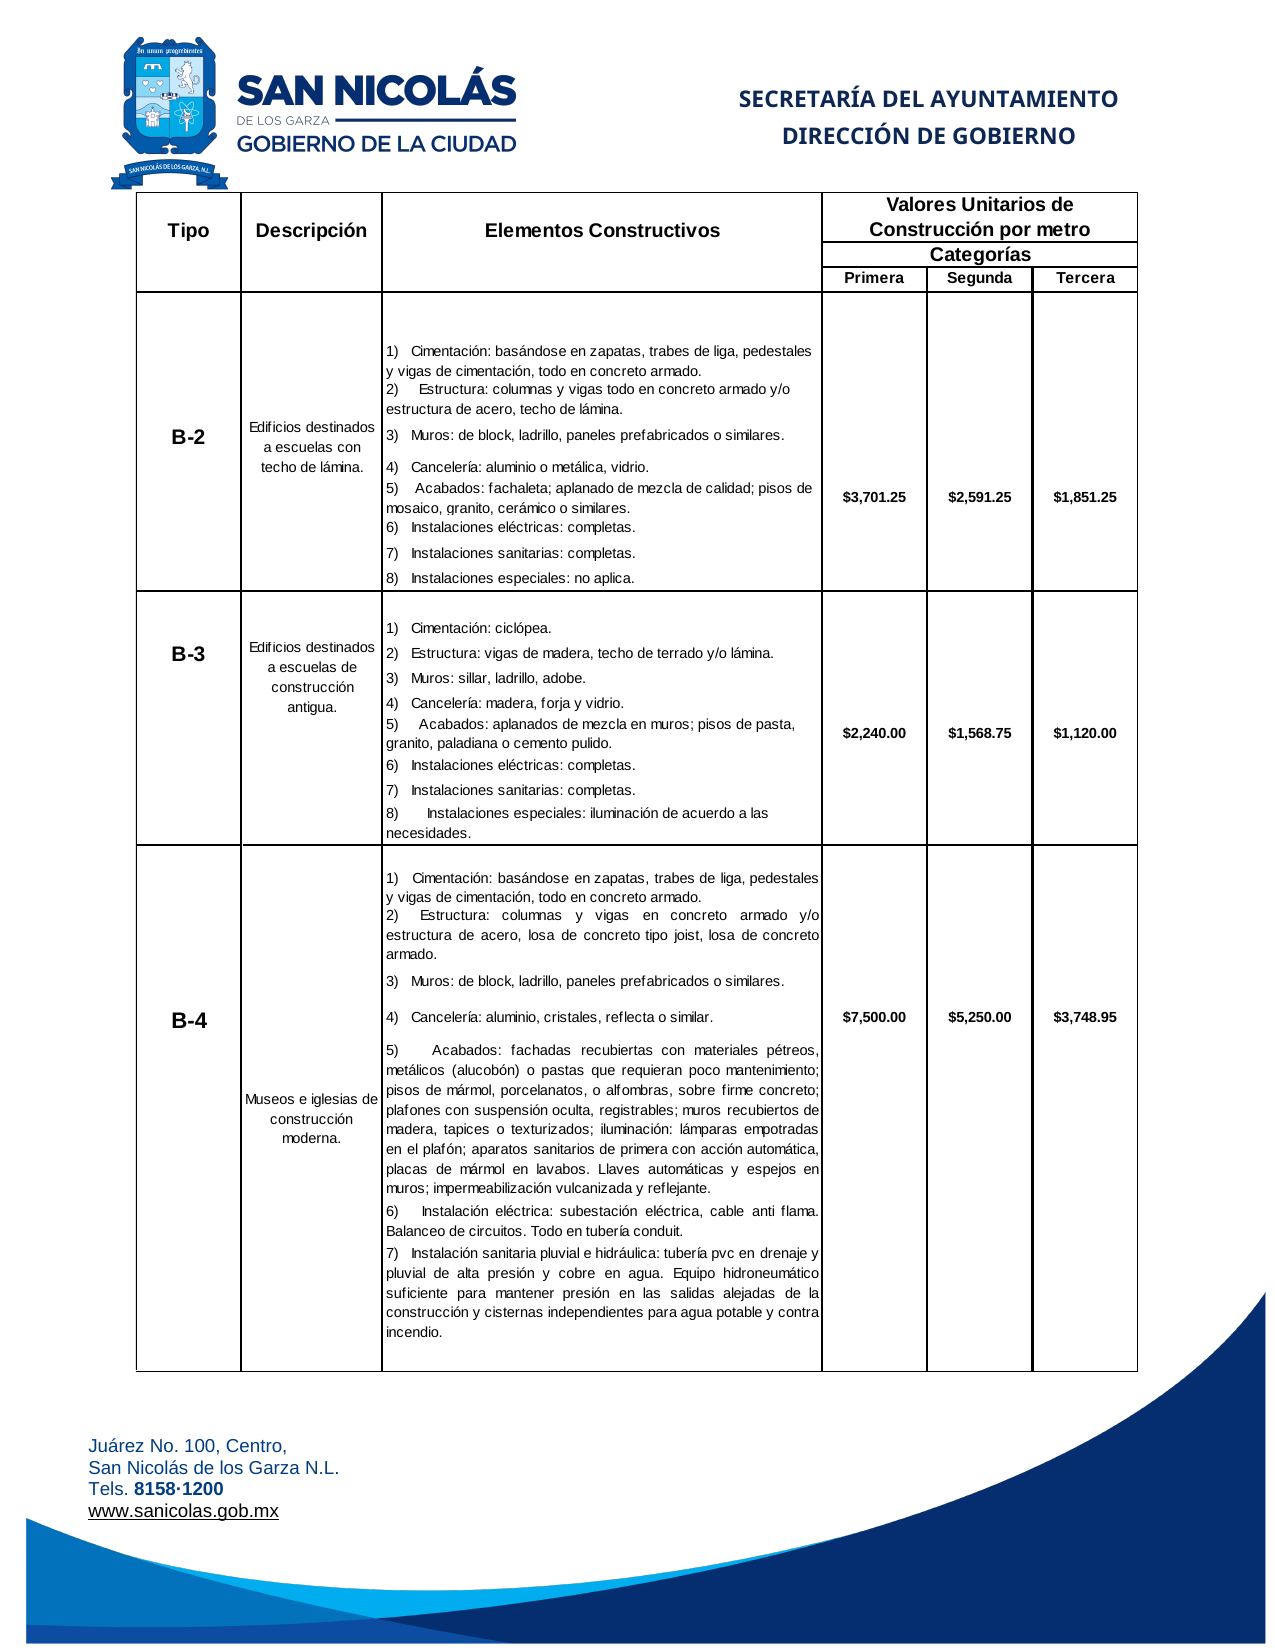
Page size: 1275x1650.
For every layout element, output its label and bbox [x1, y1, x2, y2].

picture [242, 1272, 381, 1371]
picture [72, 0, 556, 226]
picture [242, 193, 381, 226]
picture [383, 193, 556, 226]
picture [383, 1272, 821, 1371]
picture [12, 1272, 1275, 1650]
picture [1034, 1272, 1137, 1371]
picture [137, 193, 240, 226]
picture [928, 1272, 1031, 1371]
picture [823, 1272, 926, 1371]
